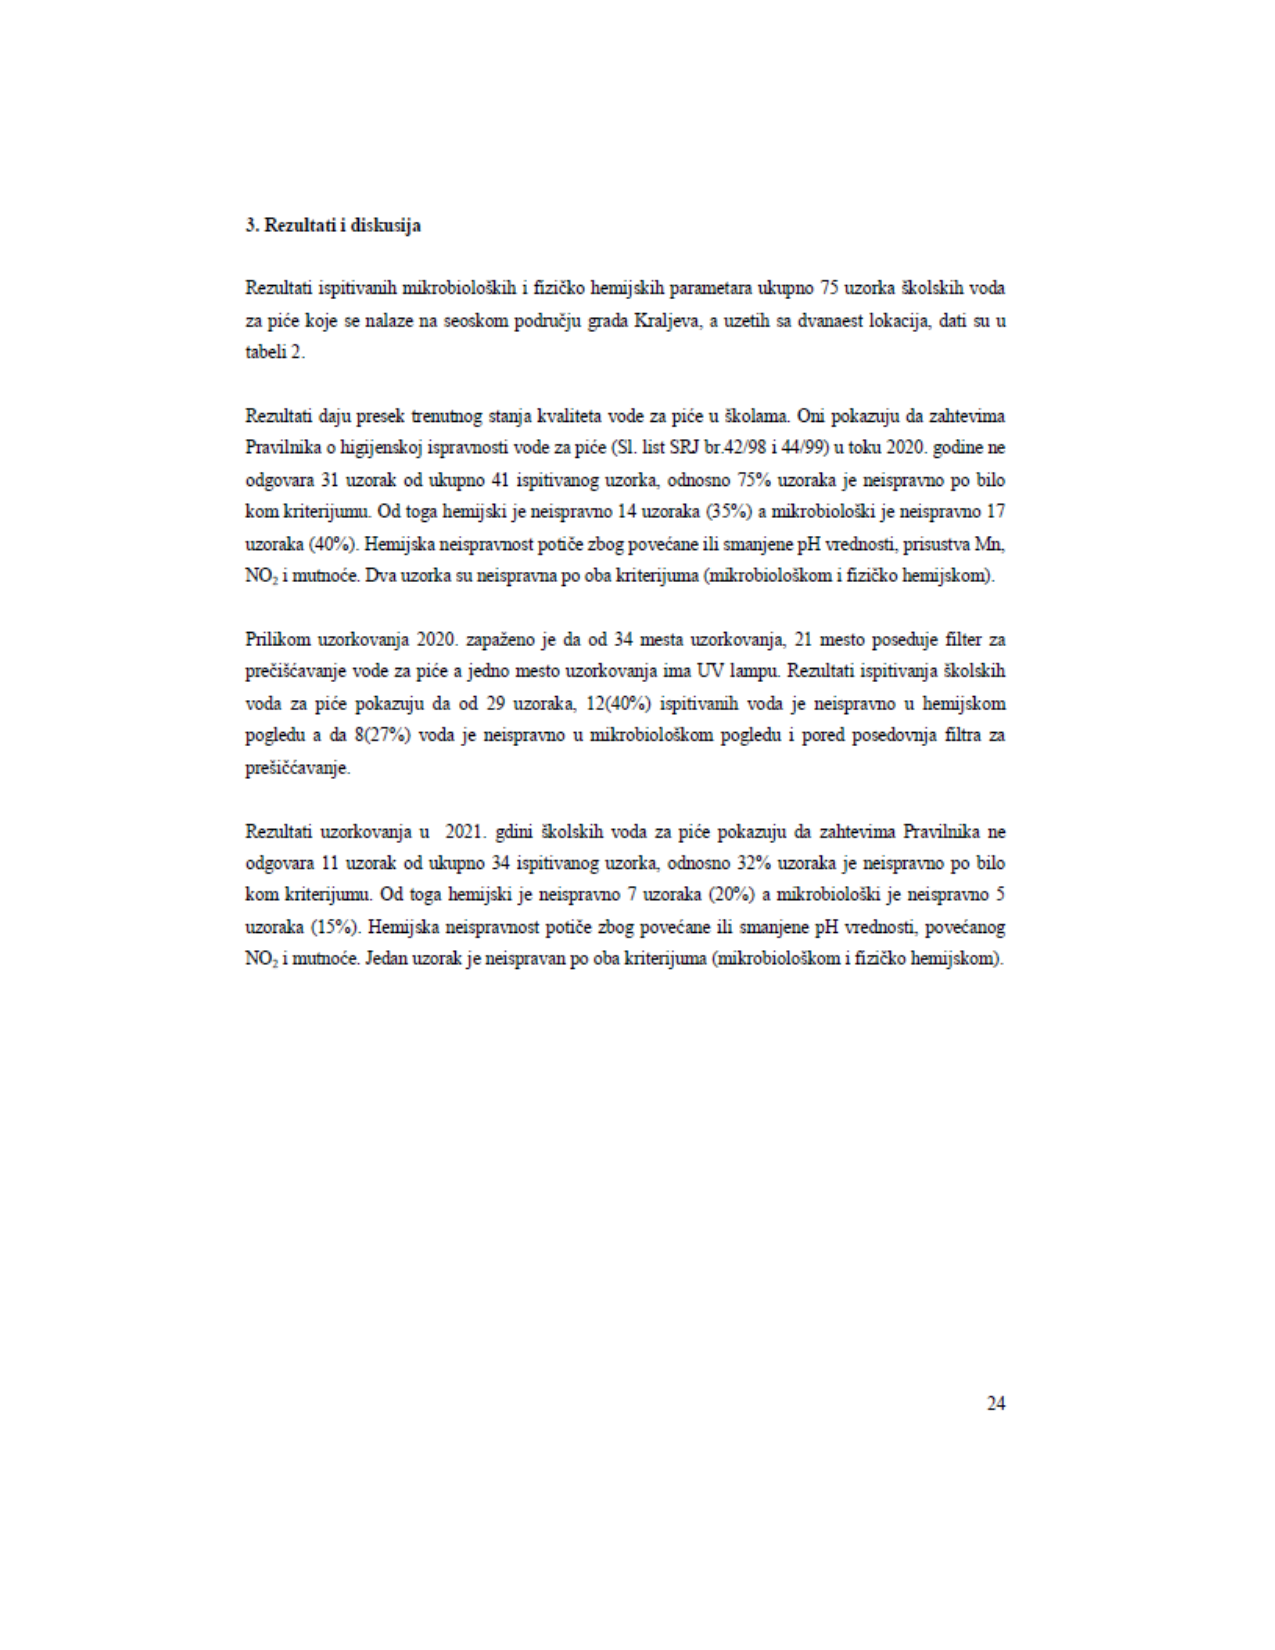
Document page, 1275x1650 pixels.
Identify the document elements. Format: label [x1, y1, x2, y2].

picture [150, 150, 1125, 1479]
